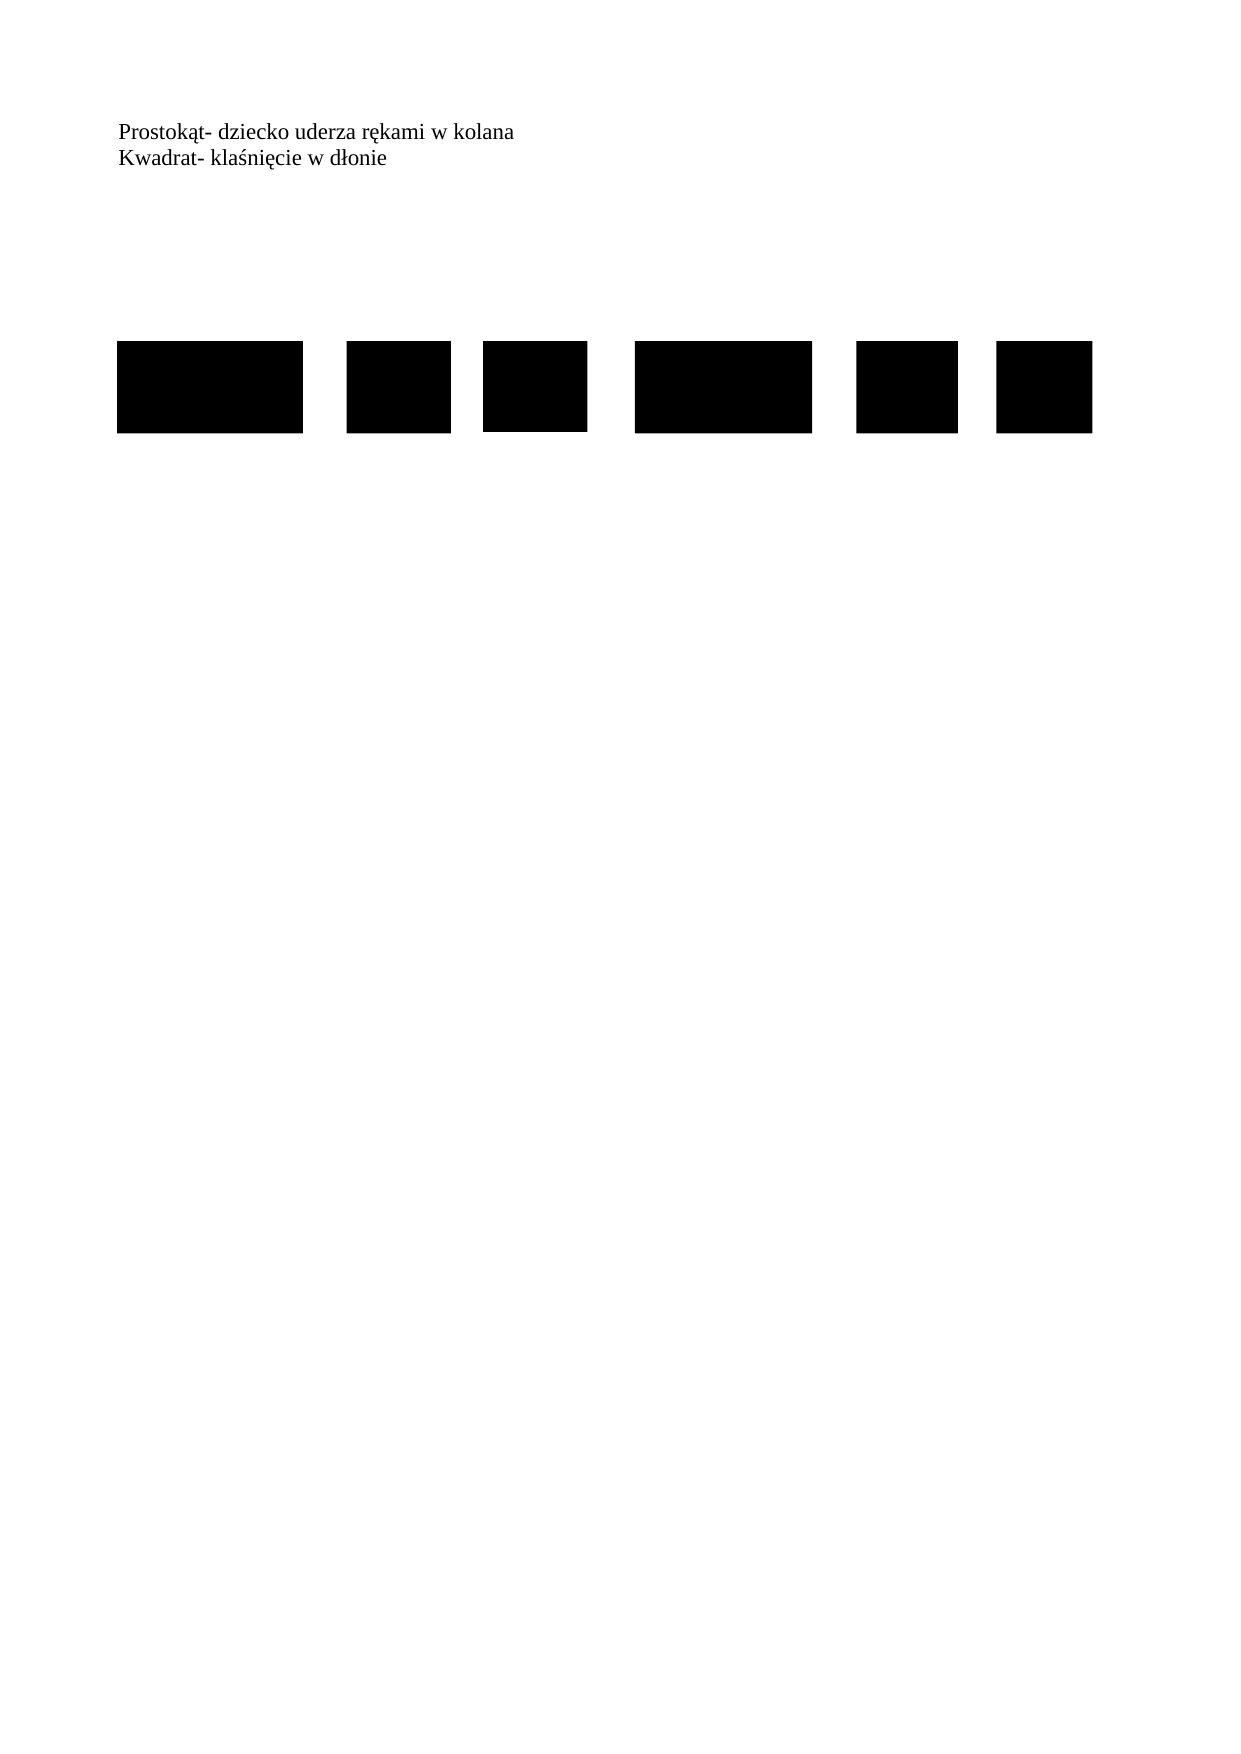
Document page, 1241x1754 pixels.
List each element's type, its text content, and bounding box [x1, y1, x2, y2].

text Prostokąt- dziecko uderza rękami w kolana [118, 118, 1122, 144]
text Kwadrat- klaśnięcie w dłonie [118, 144, 1122, 171]
